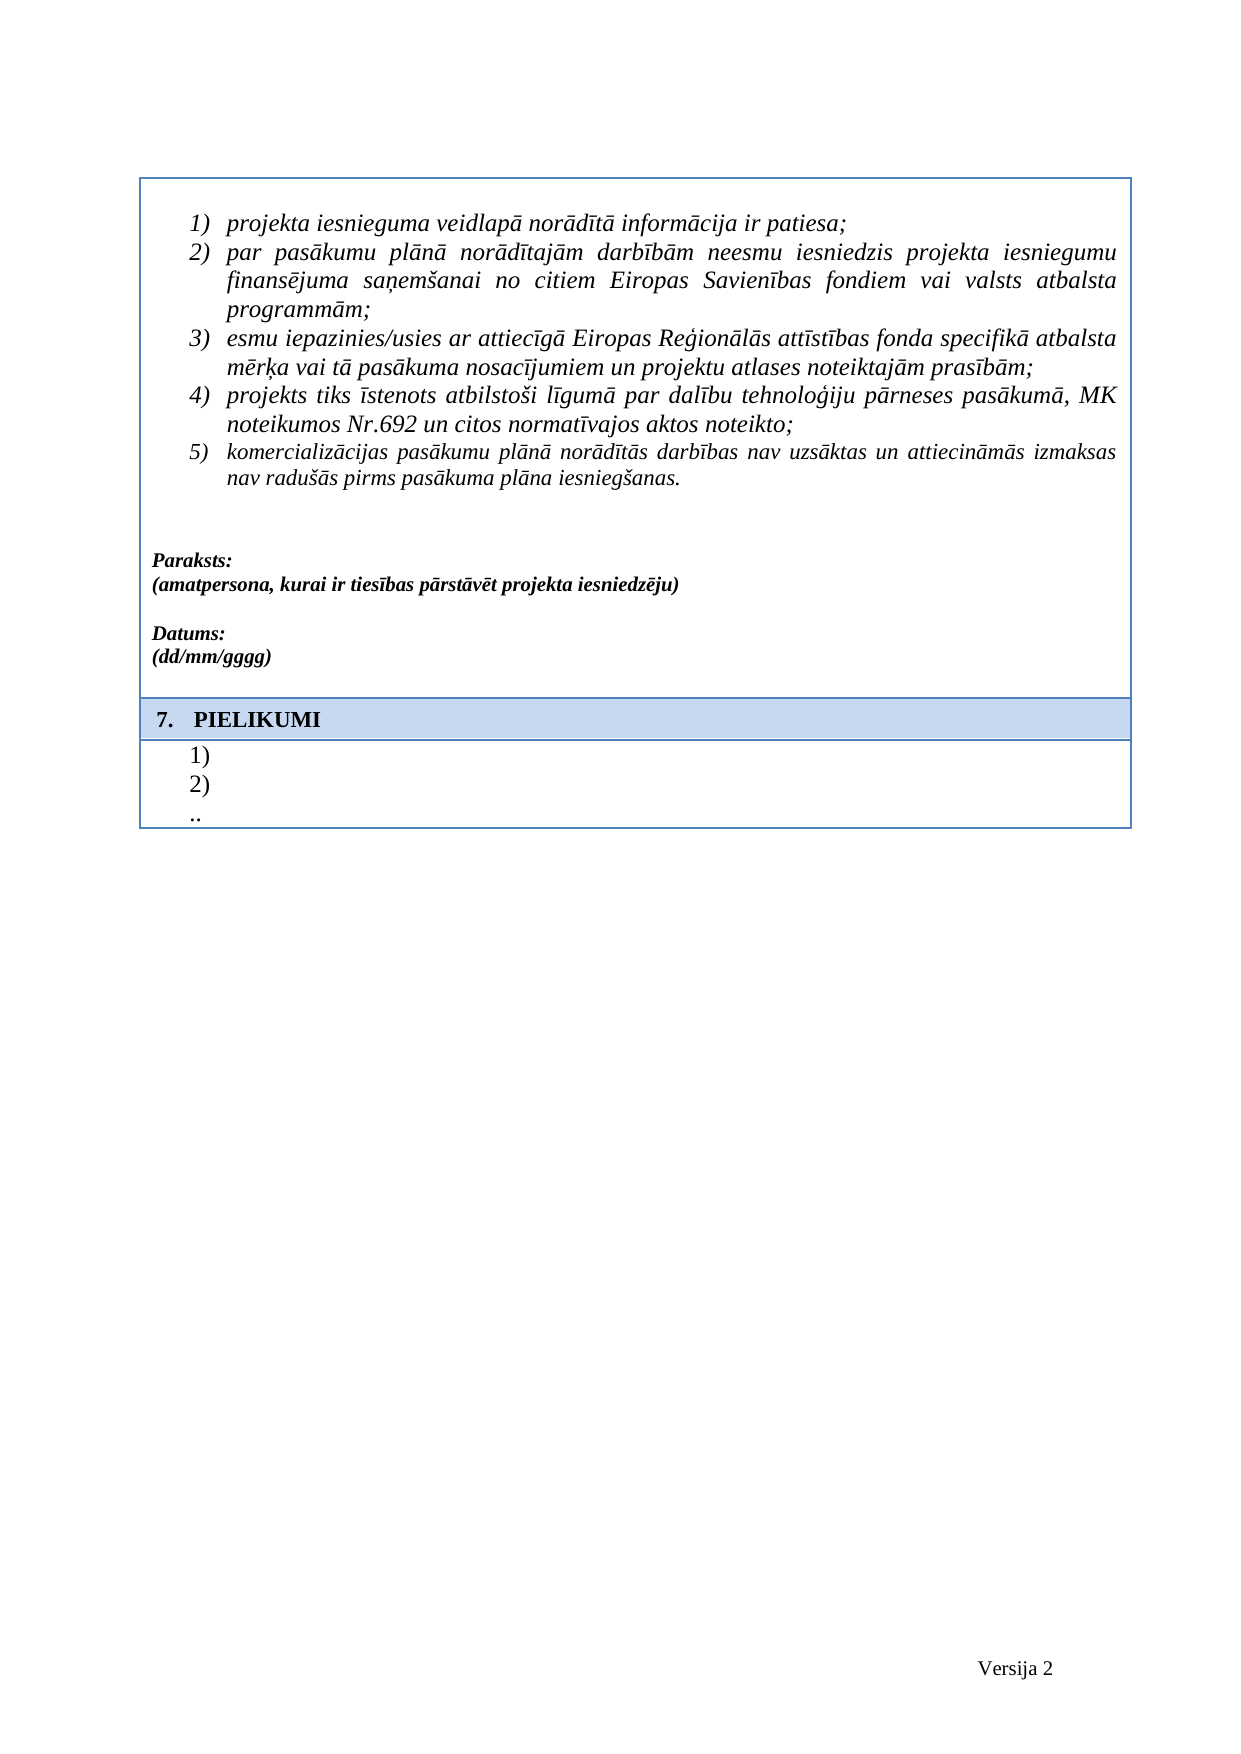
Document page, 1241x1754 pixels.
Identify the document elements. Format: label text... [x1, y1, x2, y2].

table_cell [141, 179, 1130, 697]
table_cell PIELIKUMI [141, 699, 1130, 738]
table_cell .. [141, 741, 1130, 827]
